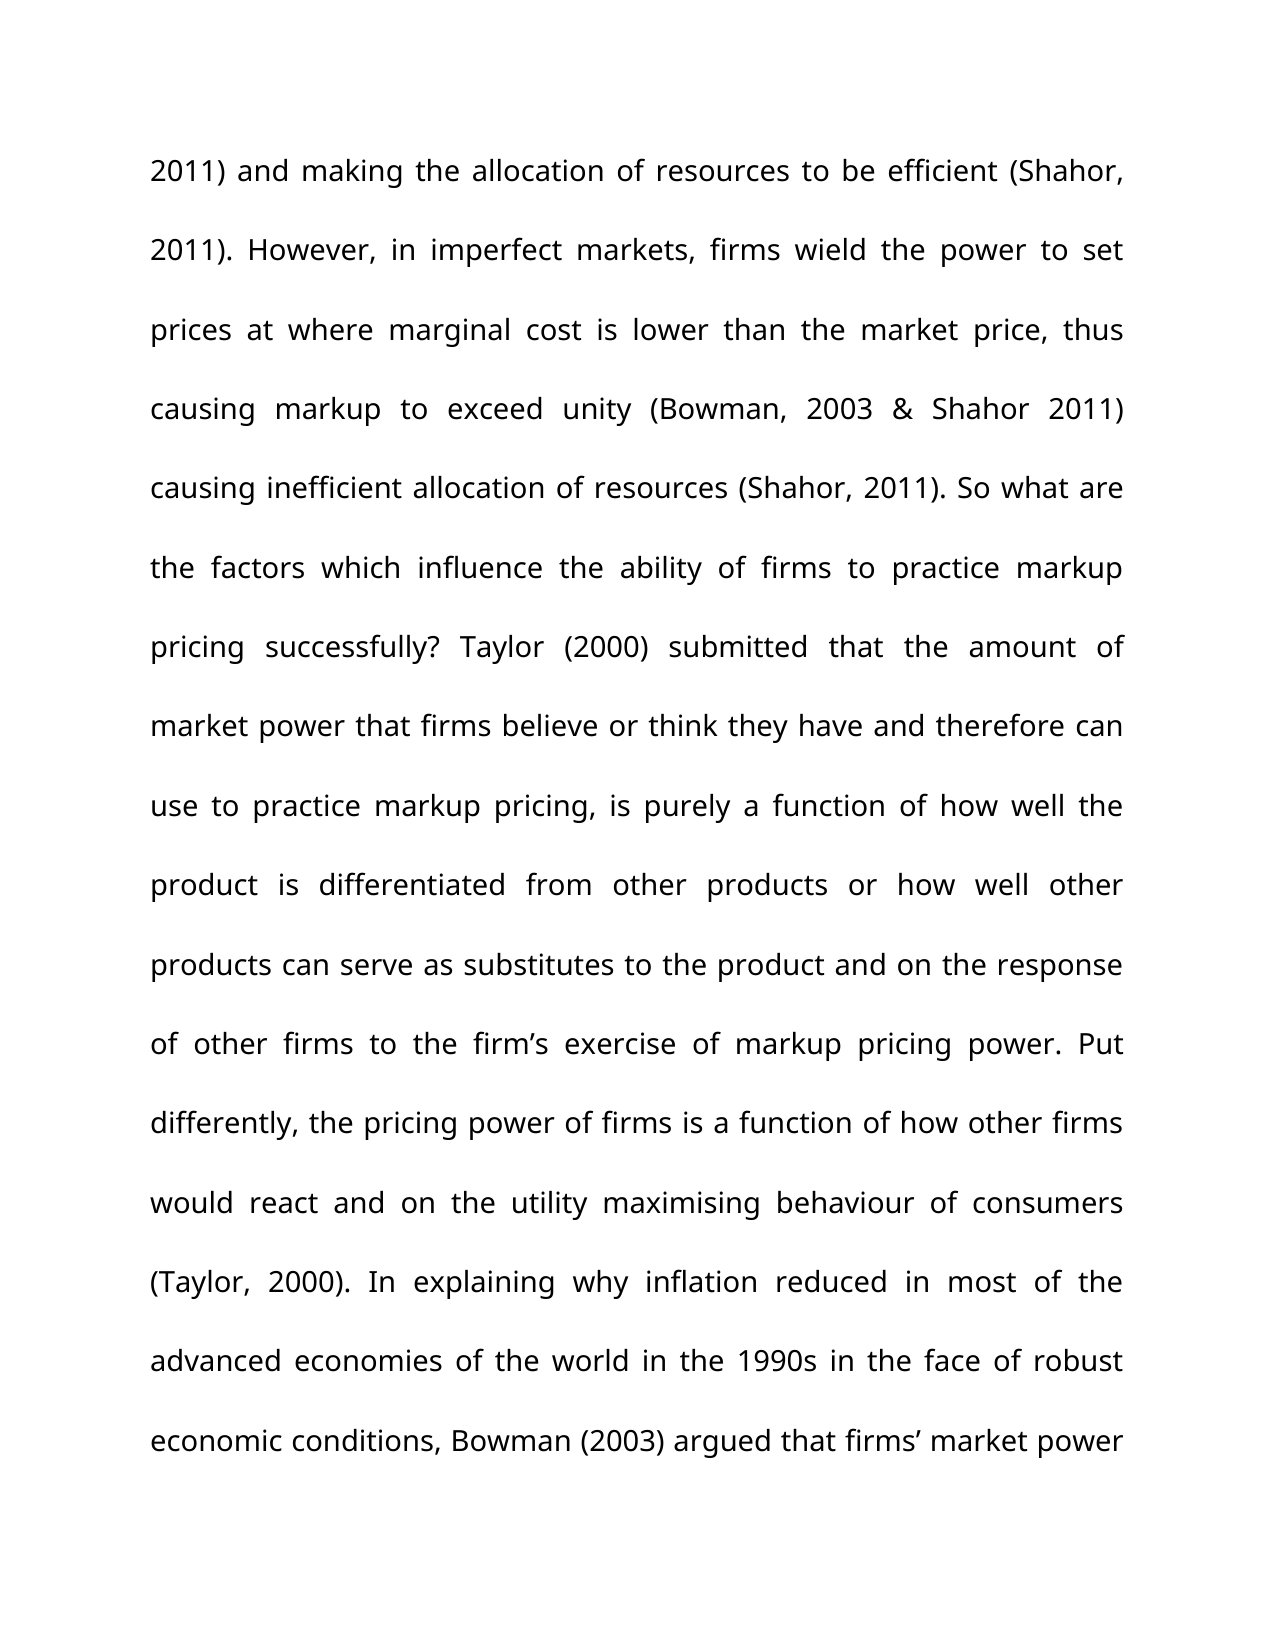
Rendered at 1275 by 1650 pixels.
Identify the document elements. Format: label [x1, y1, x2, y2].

text [150, 150, 1125, 1460]
